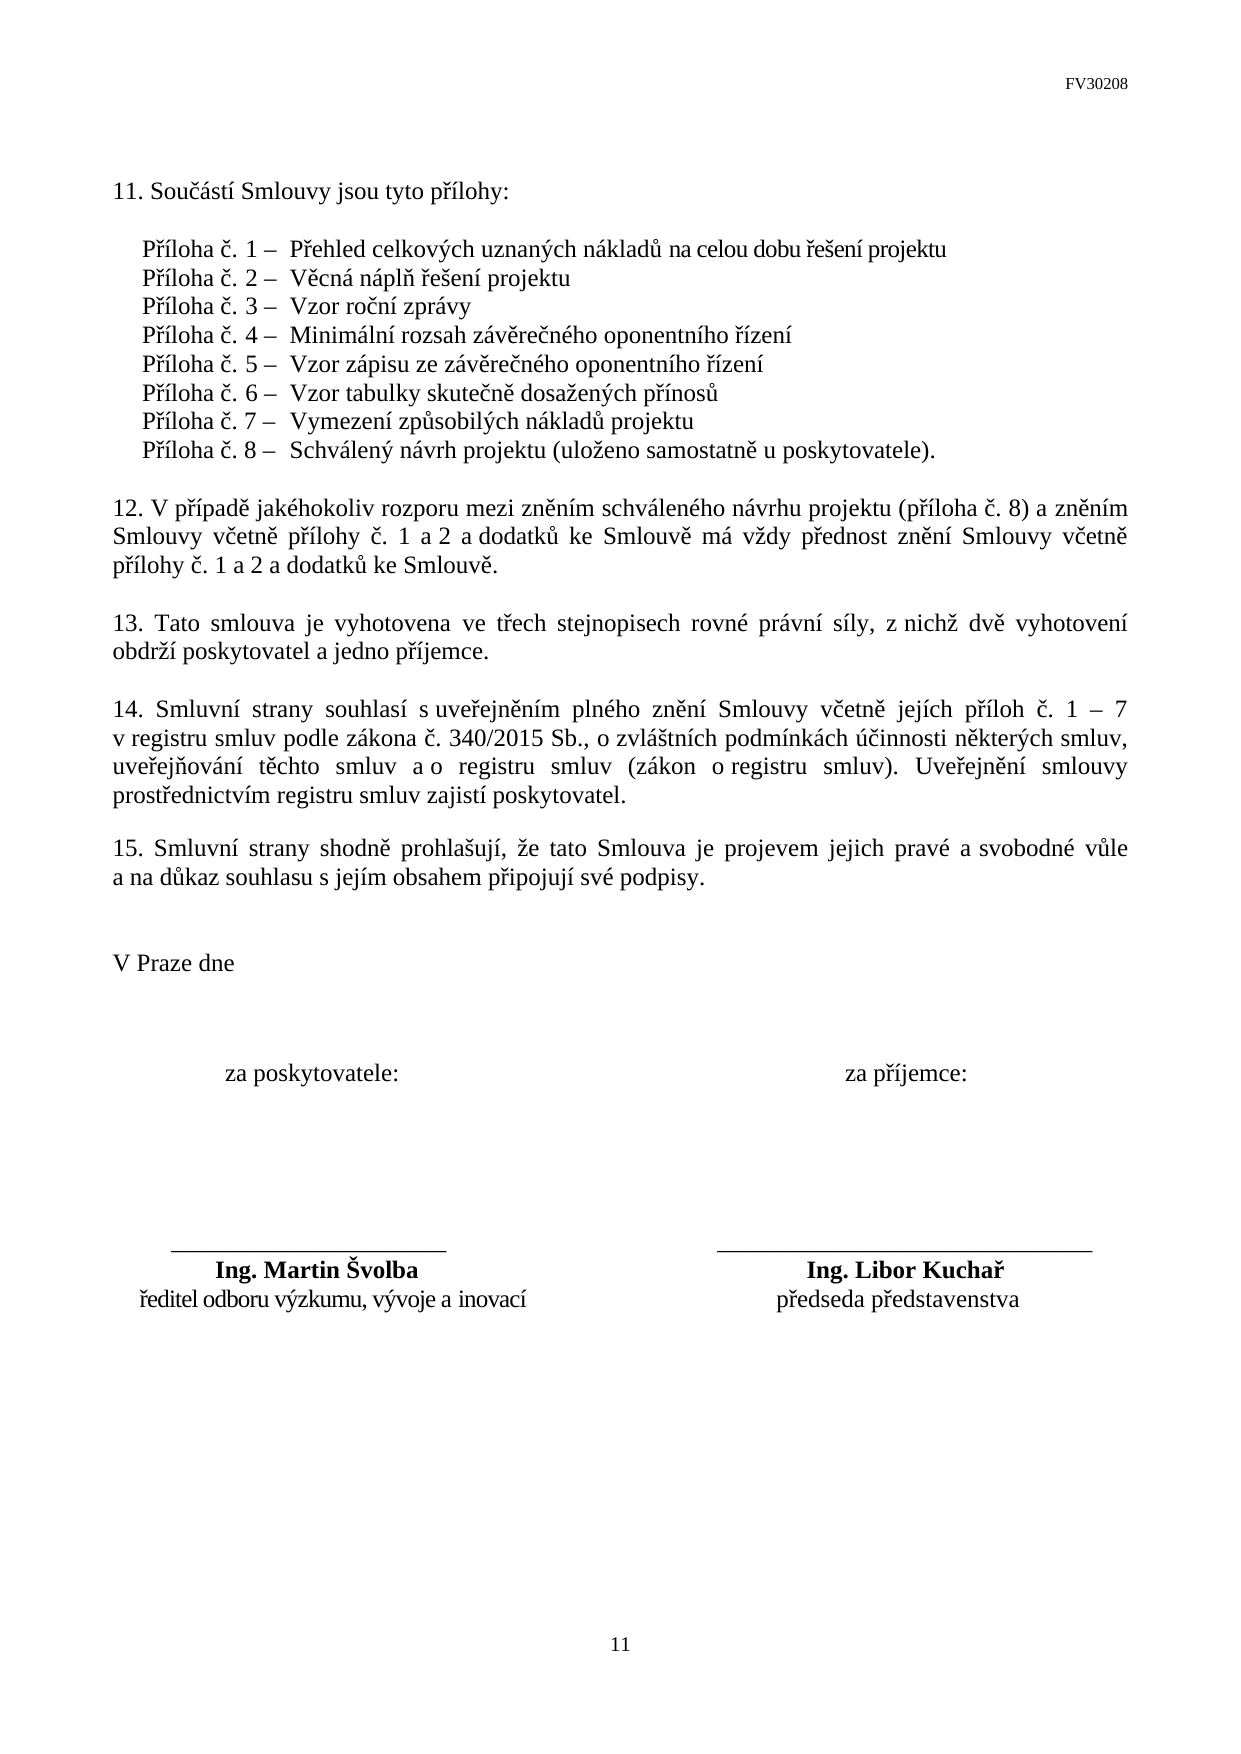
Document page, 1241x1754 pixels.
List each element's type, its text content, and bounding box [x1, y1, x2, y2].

text ______________________ ______________________________ [112, 1226, 1128, 1255]
text Příloha č. 8 – Schválený návrh projektu (uloženo samostatně u poskytovatele). [142, 435, 1128, 464]
text Příloha č. 1 – Přehled celkových uznaných nákladů na celou dobu řešení projektu [142, 234, 1128, 263]
text ředitel odboru výzkumu, vývoje a inovací předseda představenstva [112, 1284, 1128, 1312]
text Ing. Martin Švolba Ing. Libor Kuchař [112, 1255, 1128, 1284]
text Příloha č. 7 – Vymezení způsobilých nákladů projektu [142, 406, 1128, 435]
text Příloha č. 5 – Vzor zápisu ze závěrečného oponentního řízení [142, 349, 1128, 378]
text Příloha č. 4 – Minimální rozsah závěrečného oponentního řízení [142, 320, 1128, 349]
text 12. V případě jakéhokoliv rozporu mezi zněním schváleného návrhu projektu (příloha č. 8) a zněním Smlouvy včetně přílohy č. 1 a 2 a dodatků ke Smlouvě má vždy přednost znění Smlouvy včetně přílohy č. 1 a 2 a dodatků ke Smlouvě. [112, 493, 1128, 579]
text Příloha č. 6 – Vzor tabulky skutečně dosažených přínosů [142, 378, 1128, 406]
text 15. Smluvní strany shodně prohlašují, že tato Smlouva je projevem jejich pravé a svobodné vůle a na důkaz souhlasu s jejím obsahem připojují své podpisy. [112, 833, 1128, 891]
text V Praze dne [112, 948, 1128, 977]
text Příloha č. 2 – Věcná náplň řešení projektu [142, 263, 1128, 291]
text 14. Smluvní strany souhlasí s uveřejněním plného znění Smlouvy včetně jejích příloh č. 1 – 7 v registru smluv podle zákona č. 340/2015 Sb., o zvláštních podmínkách účinnosti některých smluv, uveřejňování těchto smluv a o registru smluv (zákon o registru smluv). Uveřejnění smlouvy prostřednictvím registru smluv zajistí poskytovatel. [112, 694, 1128, 809]
text Příloha č. 3 – Vzor roční zprávy [142, 291, 1128, 320]
text za poskytovatele: za příjemce: [112, 1058, 1128, 1087]
text 13. Tato smlouva je vyhotovena ve třech stejnopisech rovné právní síly, z nichž dvě vyhotovení obdrží poskytovatel a jedno příjemce. [112, 608, 1128, 665]
text 11. Součástí Smlouvy jsou tyto přílohy: [112, 176, 1128, 205]
